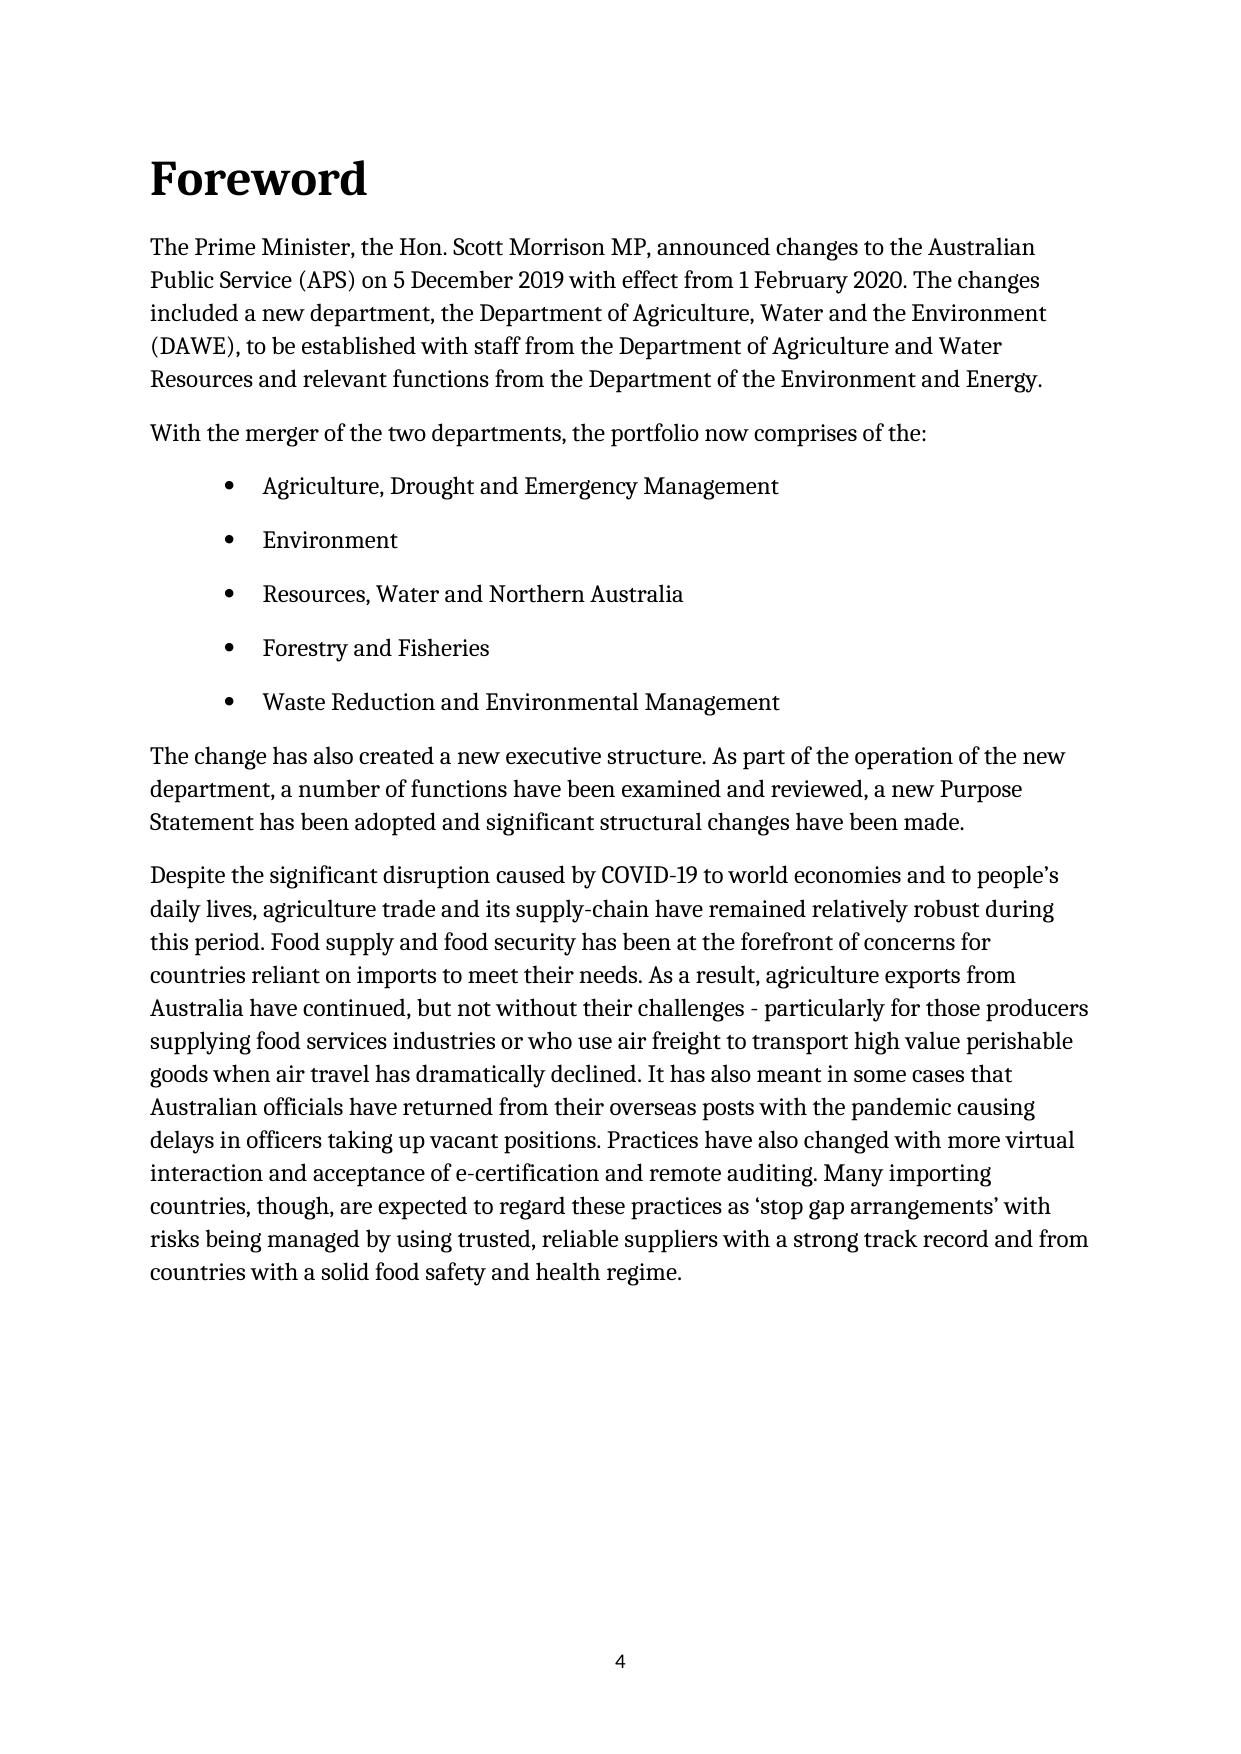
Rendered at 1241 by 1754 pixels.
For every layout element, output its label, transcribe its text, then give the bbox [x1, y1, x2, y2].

list Environment [225, 526, 1090, 555]
list Forestry and Fisheries [225, 634, 1090, 663]
list Resources, Water and Northern Australia [225, 580, 1090, 609]
text The change has also created a new executive structure. As part of the operation of the new department, a number of functions have been examined and reviewed, a new Purpose Statement has been adopted and significant structural changes have been made. [150, 742, 1090, 836]
text Despite the significant disruption caused by COVID-19 to world economies and to people’s daily lives, agriculture trade and its supply-chain have remained relatively robust during this period. Food supply and food security has been at the forefront of concerns for countries reliant on imports to meet their needs. As a result, agriculture exports from Australia have continued, but not without their challenges - particularly for those producers supplying food services industries or who use air freight to transport high value perishable goods when air travel has dramatically declined. It has also meant in some cases that Australian officials have returned from their overseas posts with the pandemic causing delays in officers taking up vacant positions. Practices have also changed with more virtual interaction and acceptance of e-certification and remote auditing. Many importing countries, though, are expected to regard these practices as ‘stop gap arrangements’ with risks being managed by using trusted, reliable suppliers with a strong track record and from countries with a solid food safety and health regime. [150, 861, 1090, 1286]
text With the merger of the two departments, the portfolio now comprises of the: [150, 418, 1090, 447]
list Waste Reduction and Environmental Management [225, 688, 1090, 716]
text The Prime Minister, the Hon. Scott Morrison MP, announced changes to the Australian Public Service (APS) on 5 December 2019 with effect from 1 February 2020. The changes included a new department, the Department of Agriculture, Water and the Environment (DAWE), to be established with staff from the Department of Agriculture and Water Resources and relevant functions from the Department of the Environment and Energy. [150, 232, 1090, 393]
list Agriculture, Drought and Emergency Management [225, 472, 1090, 501]
subtitle Foreword [150, 150, 1090, 207]
